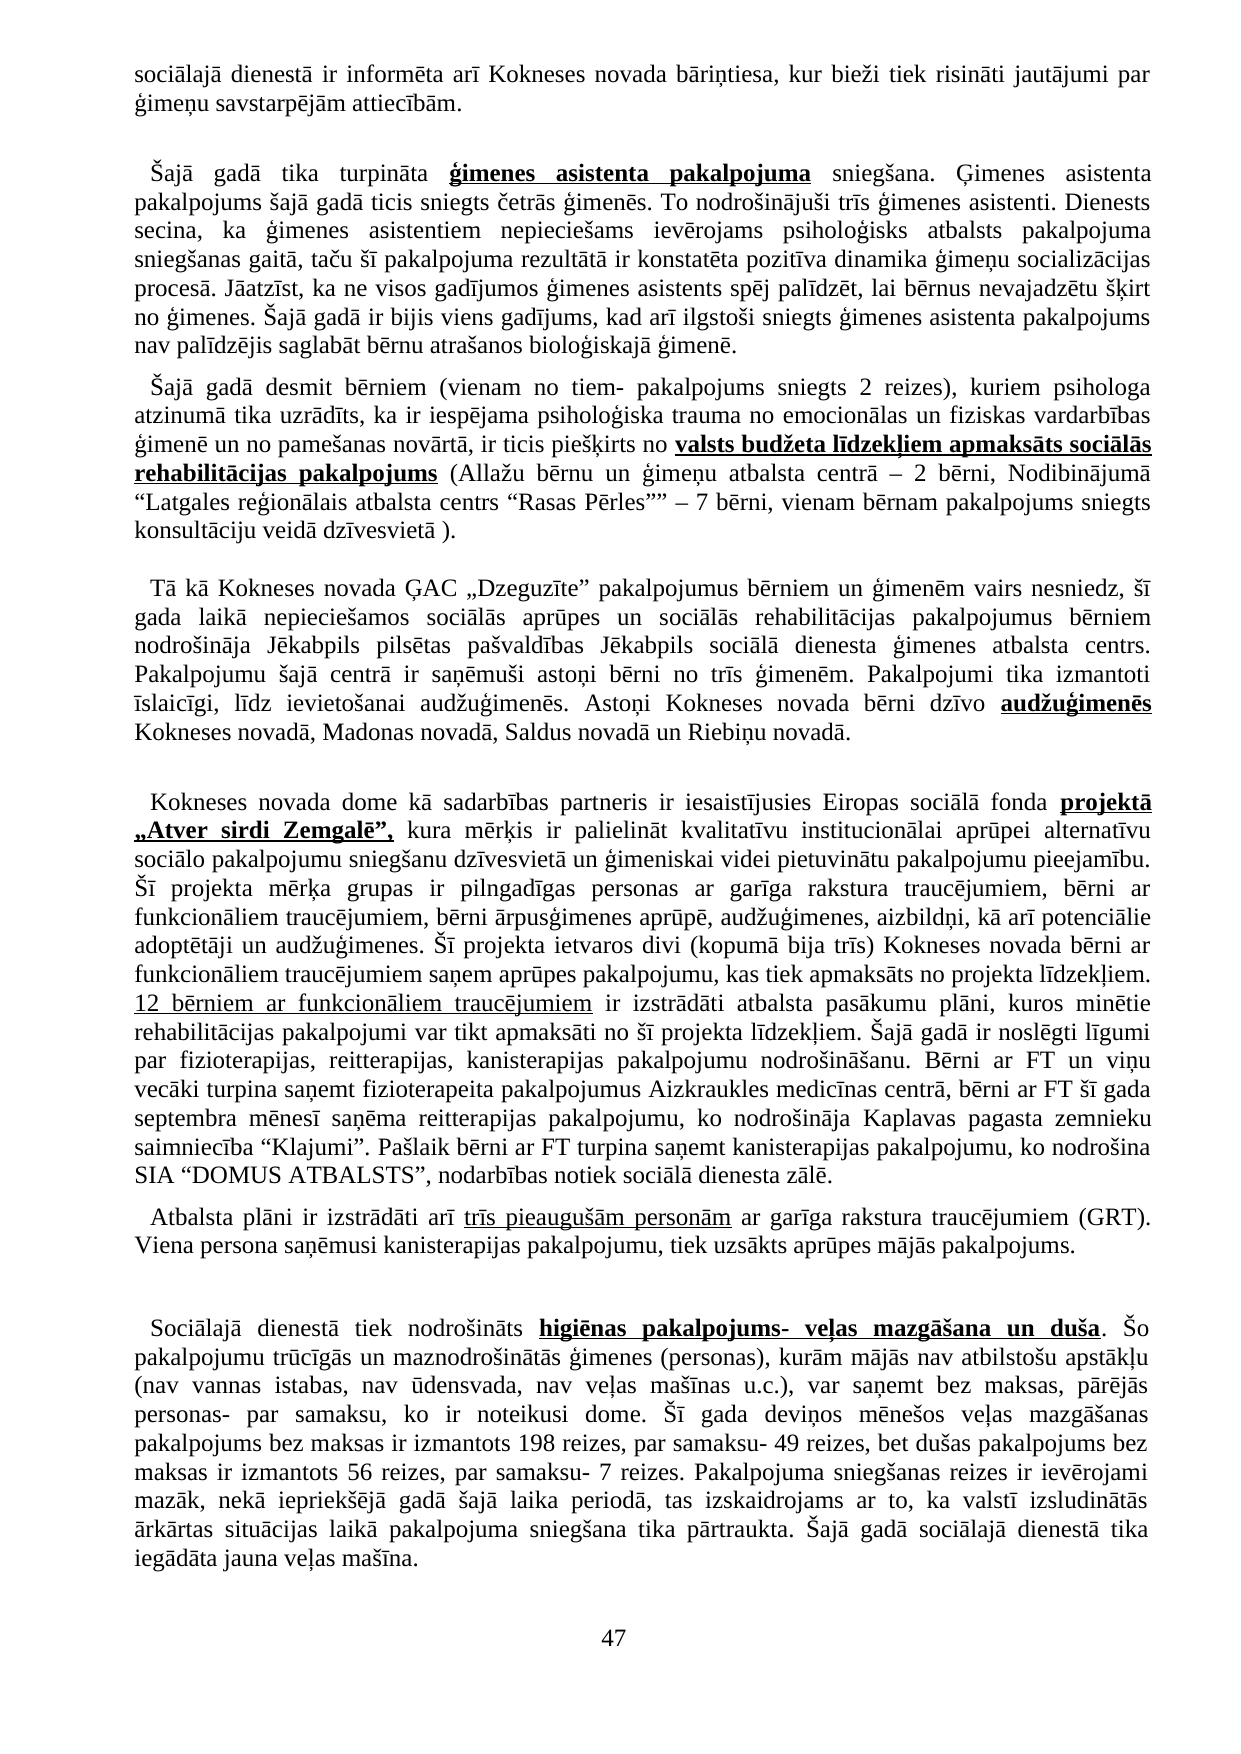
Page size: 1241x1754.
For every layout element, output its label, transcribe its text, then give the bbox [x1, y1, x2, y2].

text Atbalsta plāni ir izstrādāti arī trīs pieaugušām personām ar garīga rakstura traucējumiem (GRT). Viena persona saņēmusi kanisterapijas pakalpojumu, tiek uzsākts aprūpes mājās pakalpojums. [134, 1202, 1152, 1259]
text Šajā gadā desmit bērniem (vienam no tiem- pakalpojums sniegts 2 reizes), kuriem psihologa atzinumā tika uzrādīts, ka ir iespējama psiholoģiska trauma no emocionālas un fiziskas vardarbības ģimenē un no pamešanas novārtā, ir ticis piešķirts no valsts budžeta līdzekļiem apmaksāts sociālās rehabilitācijas pakalpojums (Allažu bērnu un ģimeņu atbalsta centrā – 2 bērni, Nodibinājumā “Latgales reģionālais atbalsta centrs “Rasas Pērles”” – 7 bērni, vienam bērnam pakalpojums sniegts konsultāciju veidā dzīvesvietā ). [134, 372, 1152, 544]
text Sociālajā dienestā tiek nodrošināts higiēnas pakalpojums- veļas mazgāšana un duša. Šo pakalpojumu trūcīgās un maznodrošinātās ģimenes (personas), kurām mājās nav atbilstošu apstākļu (nav vannas istabas, nav ūdensvada, nav veļas mašīnas u.c.), var saņemt bez maksas, pārējās personas- par samaksu, ko ir noteikusi dome. Šī gada deviņos mēnešos veļas mazgāšanas pakalpojums bez maksas ir izmantots 198 reizes, par samaksu- 49 reizes, bet dušas pakalpojums bez maksas ir izmantots 56 reizes, par samaksu- 7 reizes. Pakalpojuma sniegšanas reizes ir ievērojami mazāk, nekā iepriekšējā gadā šajā laika periodā, tas izskaidrojams ar to, ka valstī izsludinātās ārkārtas situācijas laikā pakalpojuma sniegšana tika pārtraukta. Šajā gadā sociālajā dienestā tika iegādāta jauna veļas mašīna. [134, 1313, 1149, 1572]
text Šajā gadā tika turpināta ģimenes asistenta pakalpojuma sniegšana. Ģimenes asistenta pakalpojums šajā gadā ticis sniegts četrās ģimenēs. To nodrošinājuši trīs ģimenes asistenti. Dienests secina, ka ģimenes asistentiem nepieciešams ievērojams psiholoģisks atbalsts pakalpojuma sniegšanas gaitā, taču šī pakalpojuma rezultātā ir konstatēta pozitīva dinamika ģimeņu socializācijas procesā. Jāatzīst, ka ne visos gadījumos ģimenes asistents spēj palīdzēt, lai bērnus nevajadzētu šķirt no ģimenes. Šajā gadā ir bijis viens gadījums, kad arī ilgstoši sniegts ģimenes asistenta pakalpojums nav palīdzējis saglabāt bērnu atrašanos bioloģiskajā ģimenē. [134, 158, 1152, 359]
text Kokneses novada dome kā sadarbības partneris ir iesaistījusies Eiropas sociālā fonda projektā „Atver sirdi Zemgalē”, kura mērķis ir palielināt kvalitatīvu institucionālai aprūpei alternatīvu sociālo pakalpojumu sniegšanu dzīvesvietā un ģimeniskai videi pietuvinātu pakalpojumu pieejamību. Šī projekta mērķa grupas ir pilngadīgas personas ar garīga rakstura traucējumiem, bērni ar funkcionāliem traucējumiem, bērni ārpusģimenes aprūpē, audžuģimenes, aizbildņi, kā arī potenciālie adoptētāji un audžuģimenes. Šī projekta ietvaros divi (kopumā bija trīs) Kokneses novada bērni ar funkcionāliem traucējumiem saņem aprūpes pakalpojumu, kas tiek apmaksāts no projekta līdzekļiem. 12 bērniem ar funkcionāliem traucējumiem ir izstrādāti atbalsta pasākumu plāni, kuros minētie rehabilitācijas pakalpojumi var tikt apmaksāti no šī projekta līdzekļiem. Šajā gadā ir noslēgti līgumi par fizioterapijas, reitterapijas, kanisterapijas pakalpojumu nodrošināšanu. Bērni ar FT un viņu vecāki turpina saņemt fizioterapeita pakalpojumus Aizkraukles medicīnas centrā, bērni ar FT šī gada septembra mēnesī saņēma reitterapijas pakalpojumu, ko nodrošināja Kaplavas pagasta zemnieku saimniecība “Klajumi”. Pašlaik bērni ar FT turpina saņemt kanisterapijas pakalpojumu, ko nodrošina SIA “DOMUS ATBALSTS”, nodarbības notiek sociālā dienesta zālē. [134, 787, 1152, 1189]
text Tā kā Kokneses novada ĢAC „Dzeguzīte” pakalpojumus bērniem un ģimenēm vairs nesniedz, šī gada laikā nepieciešamos sociālās aprūpes un sociālās rehabilitācijas pakalpojumus bērniem nodrošināja Jēkabpils pilsētas pašvaldības Jēkabpils sociālā dienesta ģimenes atbalsta centrs. Pakalpojumu šajā centrā ir saņēmuši astoņi bērni no trīs ģimenēm. Pakalpojumi tika izmantoti īslaicīgi, līdz ievietošanai audžuģimenēs. Astoņi Kokneses novada bērni dzīvo audžuģimenēs Kokneses novadā, Madonas novadā, Saldus novadā un Riebiņu novadā. [134, 573, 1152, 745]
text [134, 59, 1152, 117]
